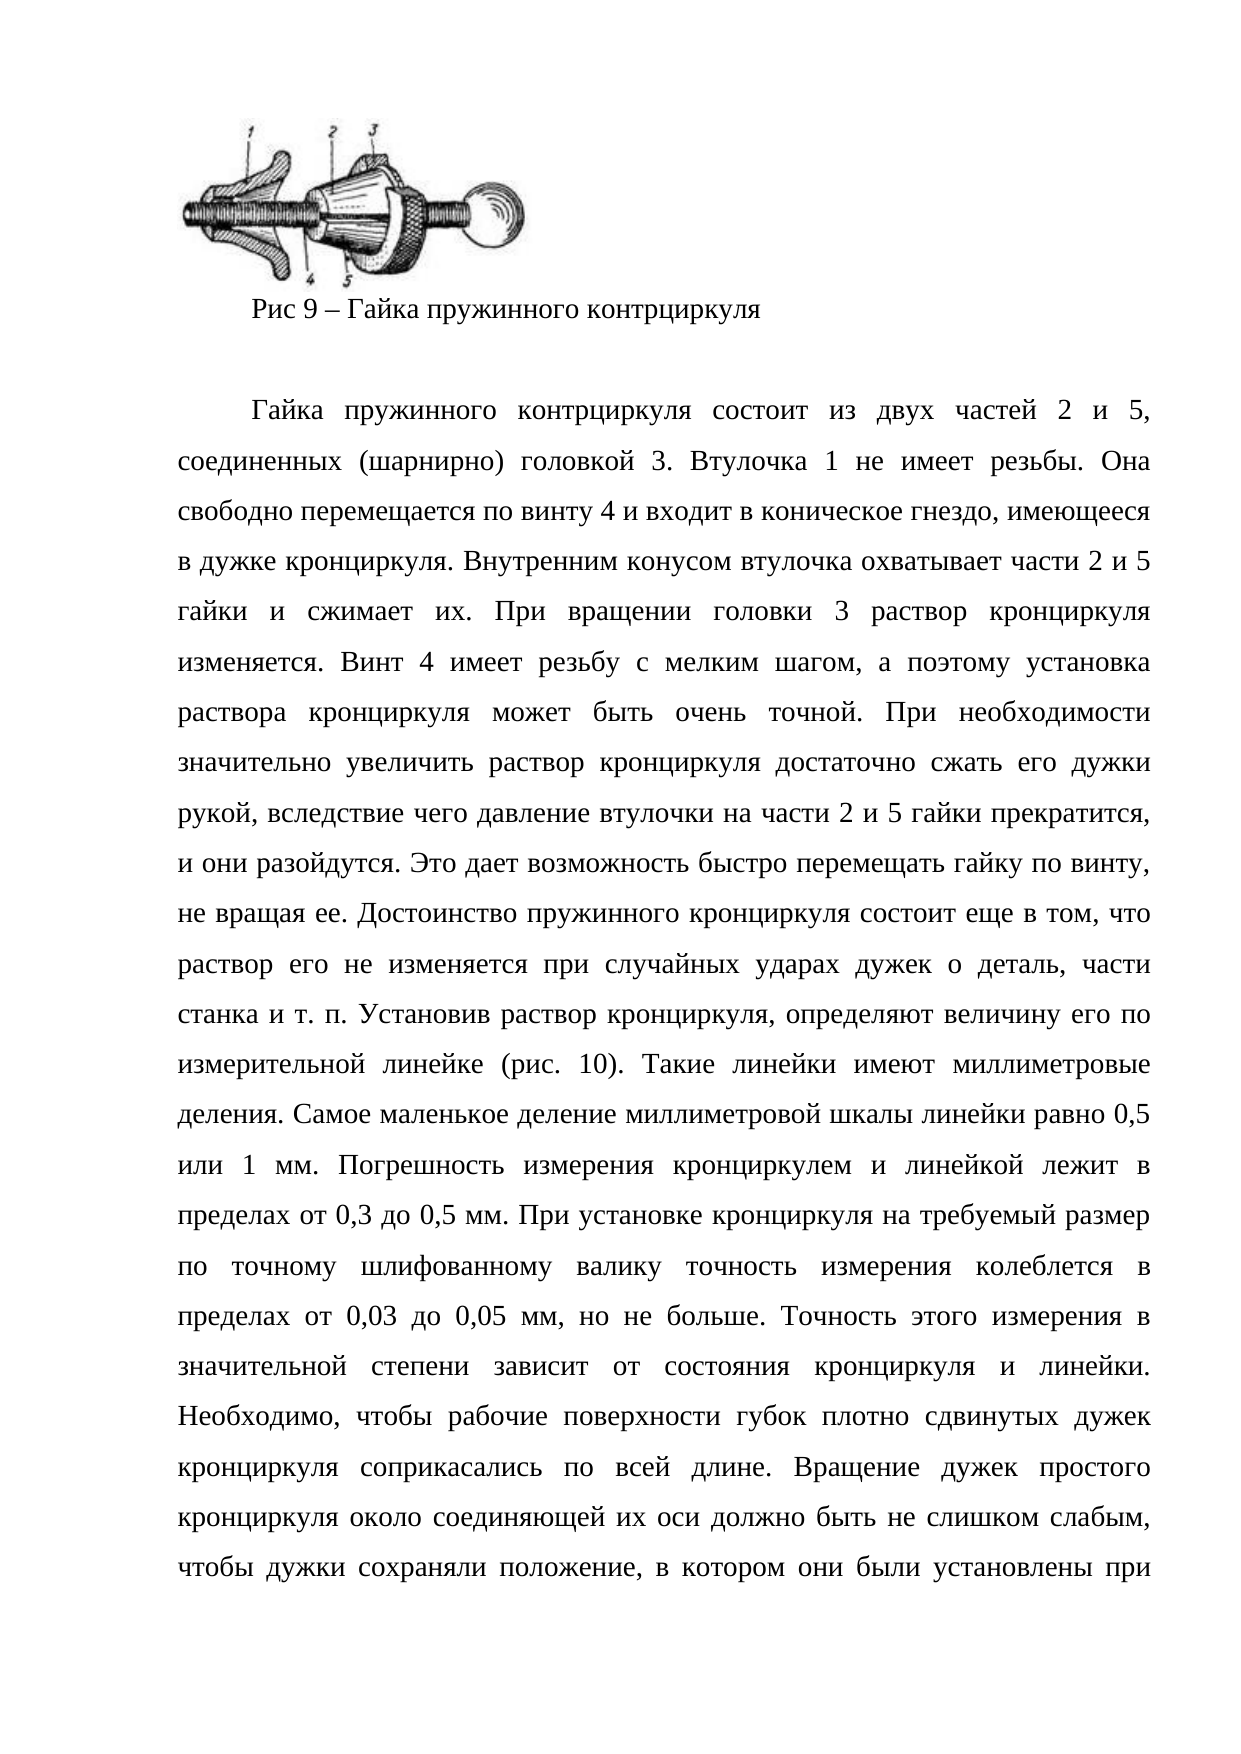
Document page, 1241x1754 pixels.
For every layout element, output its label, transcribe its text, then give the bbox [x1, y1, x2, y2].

picture [177, 118, 536, 292]
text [177, 392, 1152, 1583]
text Рис 9 – Гайка пружинного контрциркуля [177, 292, 1152, 325]
